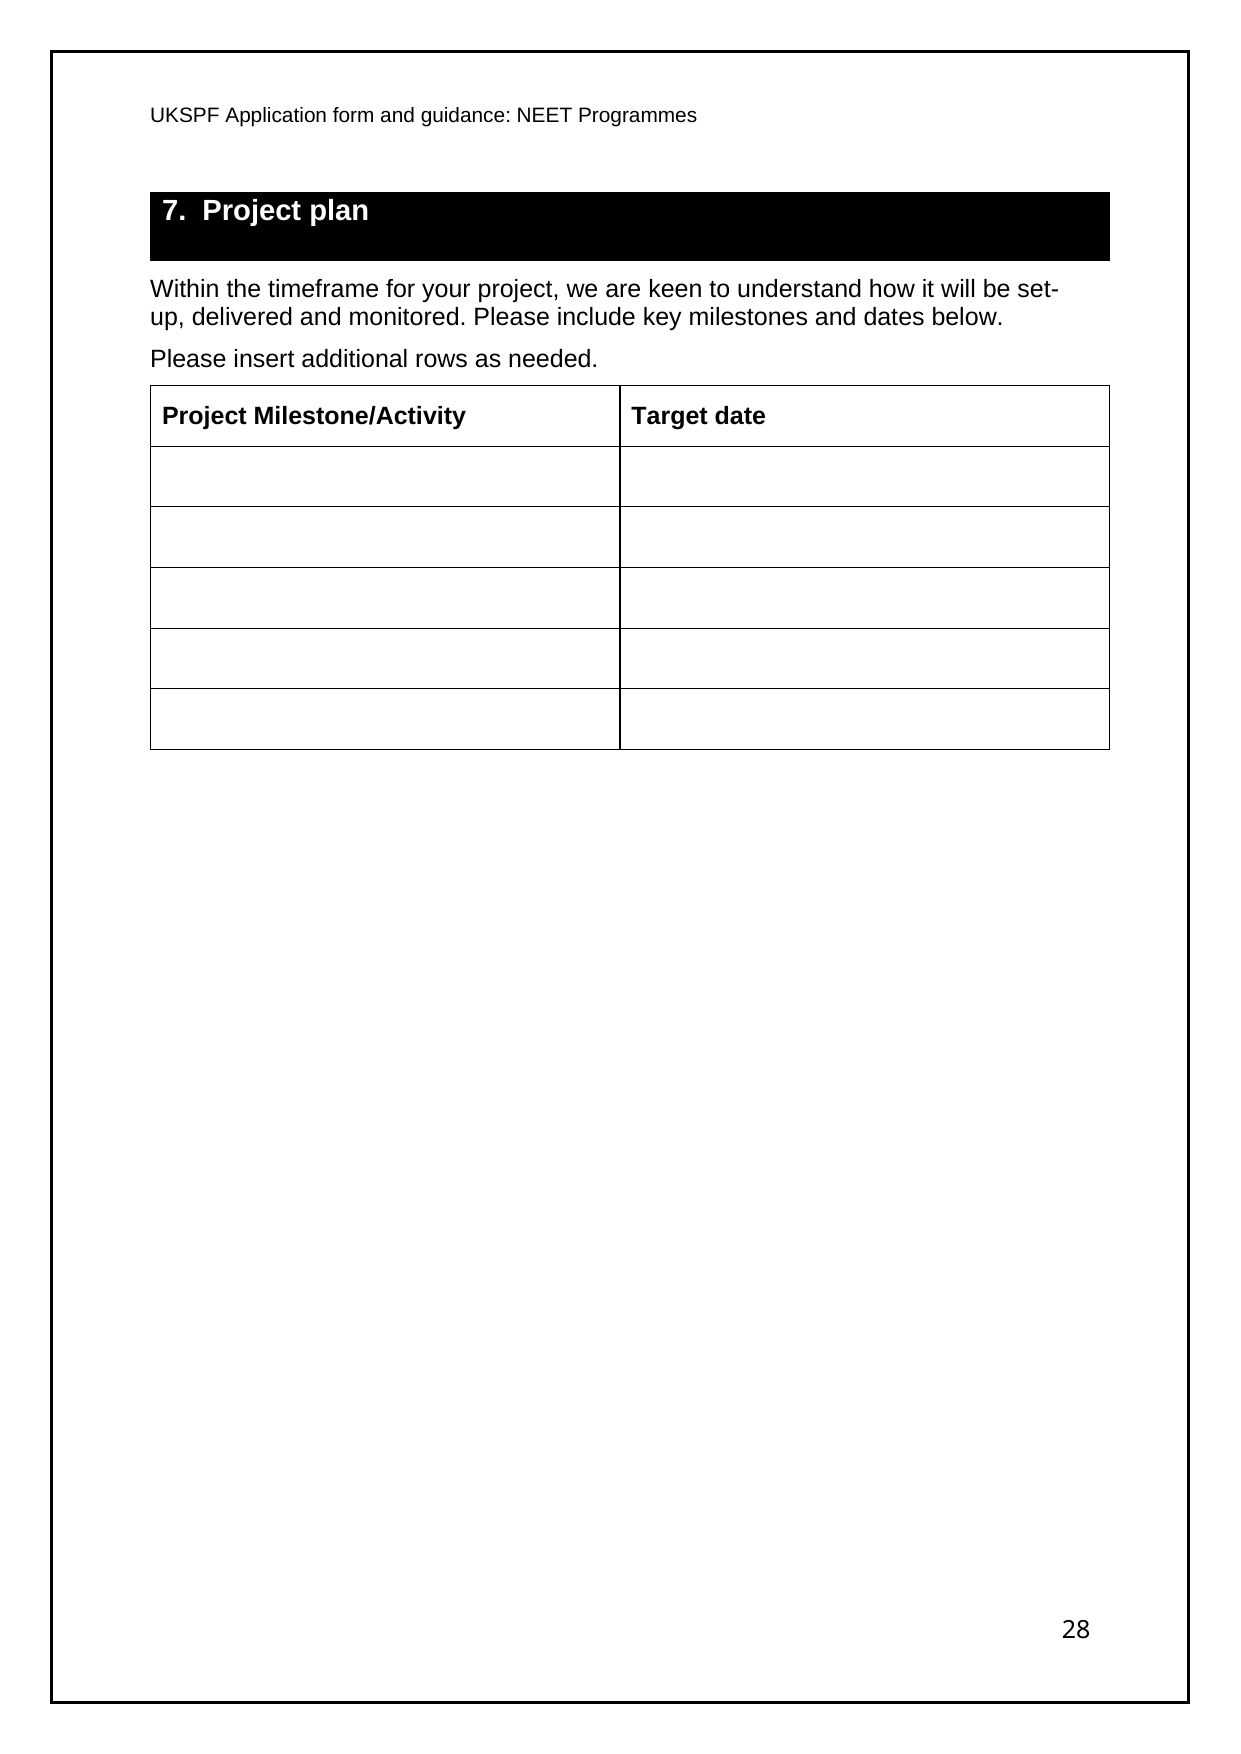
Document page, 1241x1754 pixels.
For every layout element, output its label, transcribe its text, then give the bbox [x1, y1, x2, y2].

table_cell [151, 507, 619, 567]
table_cell [151, 629, 619, 688]
table_header 7. Project plan [151, 193, 1109, 260]
table_header Target date [621, 386, 1109, 446]
table_cell [151, 689, 619, 749]
table_header Project Milestone/Activity [151, 386, 619, 446]
table_cell [621, 507, 1109, 567]
table_cell [621, 629, 1109, 688]
text Within the timeframe for your project, we are keen to understand how it will be set-up, delivered and monitored. Please include key milestones and dates below. [150, 274, 1090, 331]
table_cell [151, 447, 619, 506]
text Please insert additional rows as needed. [150, 344, 1090, 372]
table_cell [151, 568, 619, 627]
table_cell [621, 568, 1109, 627]
table_cell [621, 689, 1109, 749]
table_cell [621, 447, 1109, 506]
